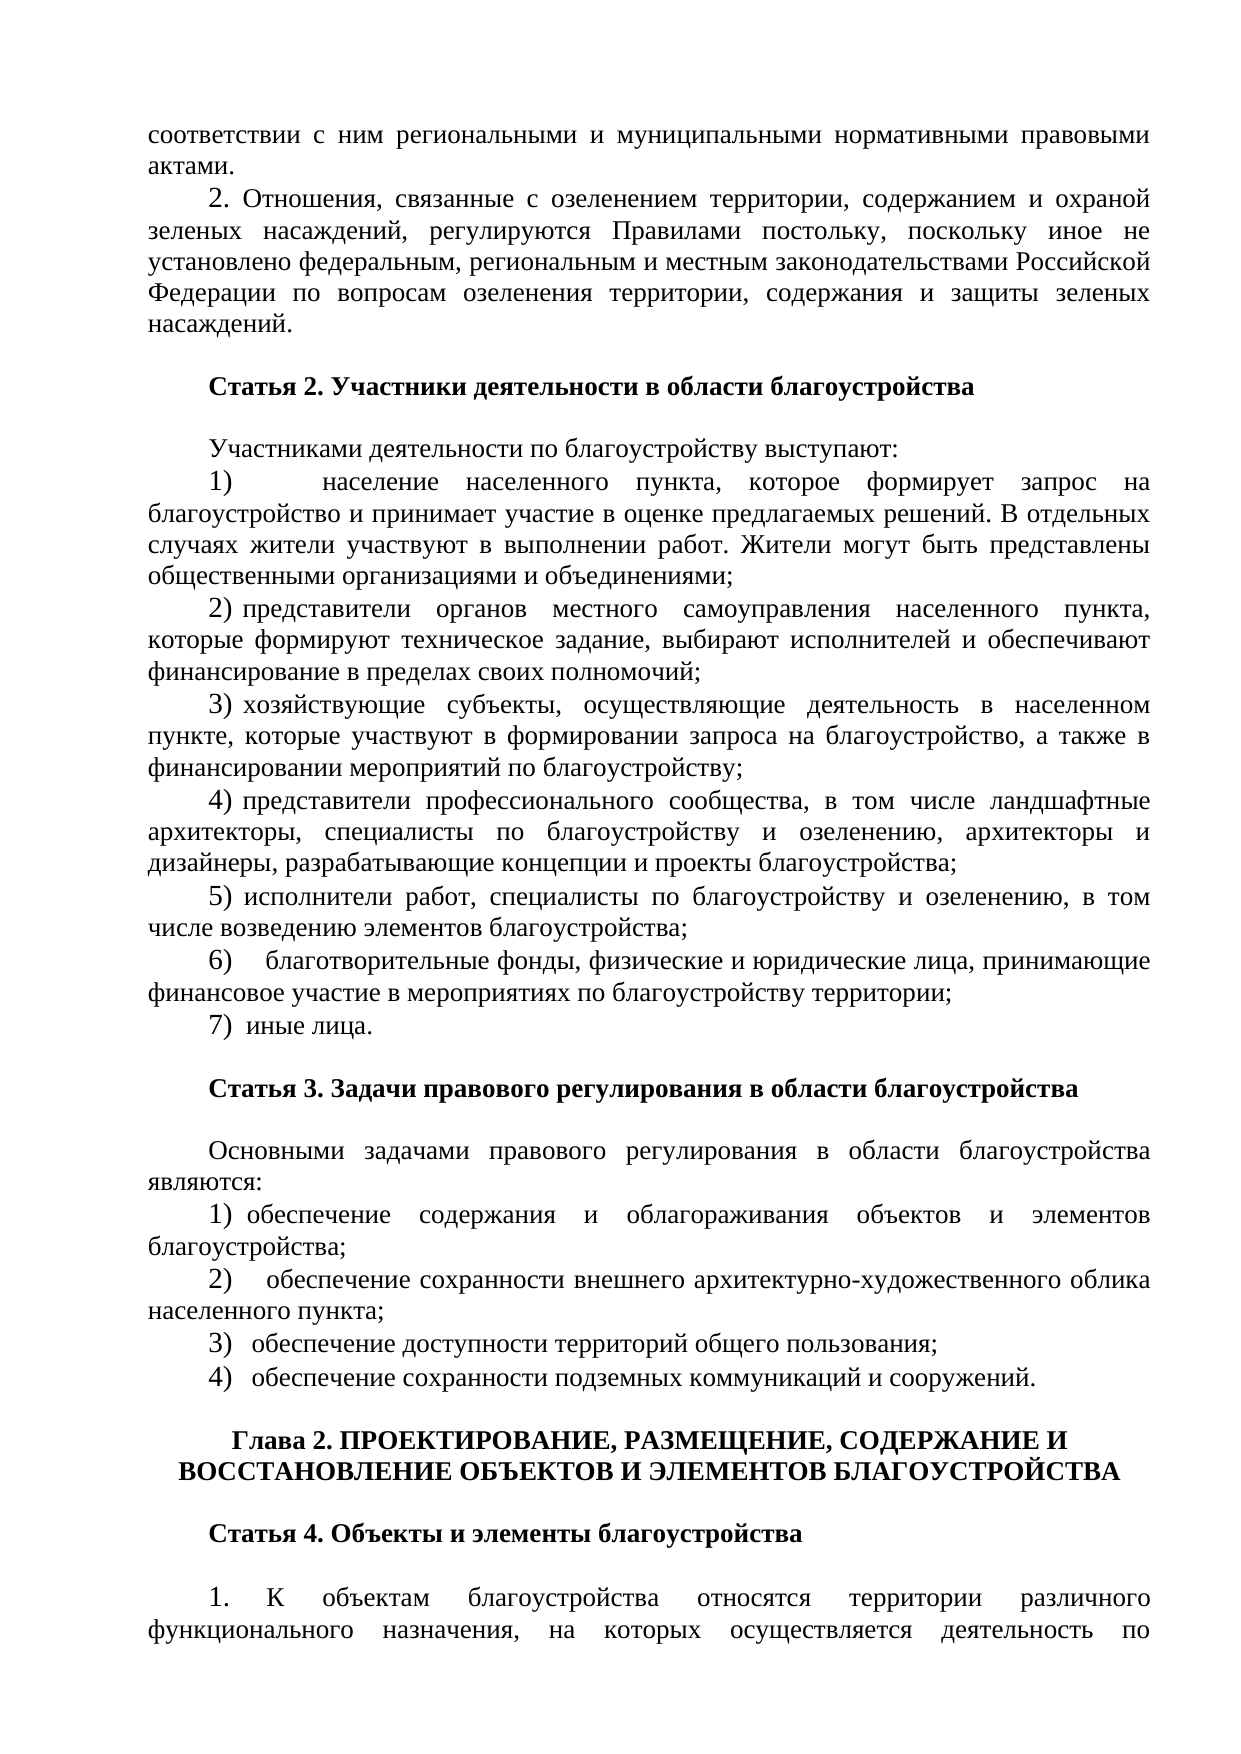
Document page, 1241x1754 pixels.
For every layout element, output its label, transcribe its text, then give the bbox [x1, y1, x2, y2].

text Статья 3. Задачи правового регулирования в области благоустройства [148, 1072, 1152, 1103]
list обеспечение доступности территорий общего пользования; [148, 1326, 1152, 1359]
text Статья 2. Участники деятельности в области благоустройства [148, 370, 1152, 401]
text Статья 4. Объекты и элементы благоустройства [148, 1517, 1152, 1548]
list представители профессионального сообщества, в том числе ландшафтные архитекторы, специалисты по благоустройству и озеленению, архитекторы и дизайнеры, разрабатывающие концепции и проекты благоустройства; [148, 782, 1152, 878]
list иные лица. [148, 1007, 1152, 1041]
text Основными задачами правового регулирования в области благоустройства являются: [148, 1134, 1152, 1196]
list обеспечение сохранности подземных коммуникаций и сооружений. [148, 1359, 1152, 1393]
list Отношения, связанные с озеленением территории, содержанием и охраной зеленых насаждений, регулируются Правилами постольку, поскольку иное не установлено федеральным, региональным и местным законодательствами Российской Федерации по вопросам озеленения территории, содержания и защиты зеленых насаждений. [148, 180, 1152, 338]
list обеспечение сохранности внешнего архитектурно-художественного облика населенного пункта; [148, 1261, 1152, 1326]
list население населенного пункта, которое формирует запрос на благоустройство и принимает участие в оценке предлагаемых решений. В отдельных случаях жители участвуют в выполнении работ. Жители могут быть представлены общественными организациями и объединениями; [148, 463, 1152, 590]
list представители органов местного самоуправления населенного пункта, которые формируют техническое задание, выбирают исполнителей и обеспечивают финансирование в пределах своих полномочий; [148, 590, 1152, 686]
text Участниками деятельности по благоустройству выступают: [148, 432, 1152, 463]
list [148, 1579, 1152, 1644]
text Глава 2. ПРОЕКТИРОВАНИЕ, РАЗМЕЩЕНИЕ, СОДЕРЖАНИЕ И ВОССТАНОВЛЕНИЕ ОБЪЕКТОВ И ЭЛЕМЕНТОВ БЛАГОУСТРОЙСТВА [148, 1424, 1152, 1486]
list исполнители работ, специалисты по благоустройству и озеленению, в том числе возведению элементов благоустройства; [148, 878, 1152, 942]
list благотворительные фонды, физические и юридические лица, принимающие финансовое участие в мероприятиях по благоустройству территории; [148, 942, 1152, 1007]
list хозяйствующие субъекты, осуществляющие деятельность в населенном пункте, которые участвуют в формировании запроса на благоустройство, а также в финансировании мероприятий по благоустройству; [148, 686, 1152, 782]
list обеспечение содержания и облагораживания объектов и элементов благоустройства; [148, 1196, 1152, 1261]
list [148, 118, 1152, 180]
